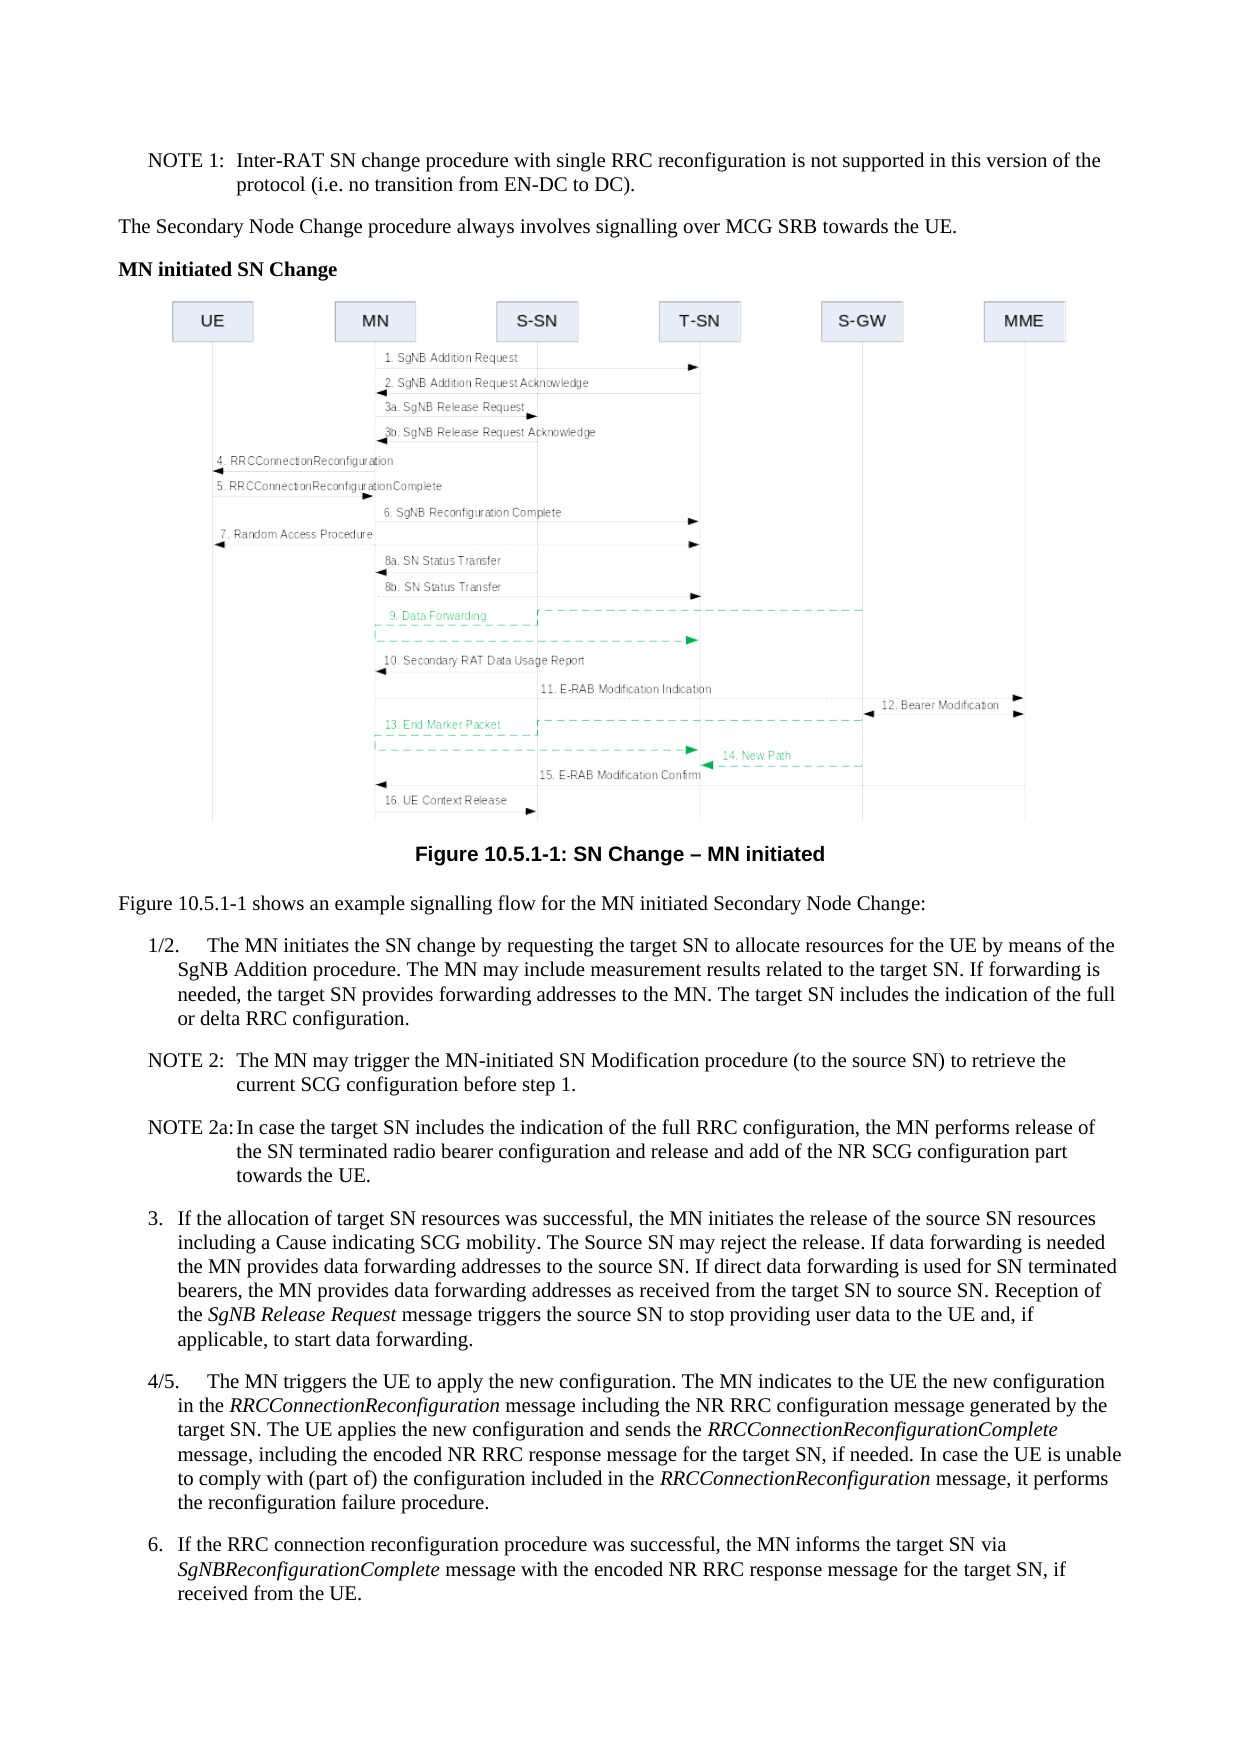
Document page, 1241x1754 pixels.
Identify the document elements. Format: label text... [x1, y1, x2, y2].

text 3. If the allocation of target SN resources was successful, the MN initiates the release of the source SN resources including a Cause indicating SCG mobility. The Source SN may reject the release. If data forwarding is needed the MN provides data forwarding addresses to the source SN. If direct data forwarding is used for SN terminated bearers, the MN provides data forwarding addresses as received from the target SN to source SN. Reception of the SgNB Release Request message triggers the source SN to stop providing user data to the UE and, if applicable, to start data forwarding. [148, 1206, 1122, 1351]
text 1/2. The MN initiates the SN change by requesting the target SN to allocate resources for the UE by means of the SgNB Addition procedure. The MN may include measurement results related to the target SN. If forwarding is needed, the target SN provides forwarding addresses to the MN. The target SN includes the indication of the full or delta RRC configuration. [148, 933, 1122, 1029]
text Figure 10.5.1-1 shows an example signalling flow for the MN initiated Secondary Node Change: [118, 891, 1122, 914]
text NOTE 2a: In case the target SN includes the indication of the full RRC configuration, the MN performs release of the SN terminated radio bearer configuration and release and add of the NR SCG configuration part towards the UE. [148, 1115, 1122, 1187]
text 6. If the RRC connection reconfiguration procedure was successful, the MN informs the target SN via SgNBReconfigurationComplete message with the encoded NR RRC response message for the target SN, if received from the UE. [148, 1532, 1122, 1604]
text 4/5. The MN triggers the UE to apply the new configuration. The MN indicates to the UE the new configuration in the RRCConnectionReconfiguration message including the NR RRC configuration message generated by the target SN. The UE applies the new configuration and sends the RRCConnectionReconfigurationComplete message, including the encoded NR RRC response message for the target SN, if needed. In case the UE is unable to comply with (part of) the configuration included in the RRCConnectionReconfiguration message, it performs the reconfiguration failure procedure. [148, 1369, 1122, 1514]
text The Secondary Node Change procedure always involves signalling over MCG SRB towards the UE. [118, 214, 1122, 238]
text MN initiated SN Change [118, 257, 1122, 281]
text NOTE 2: The MN may trigger the MN-initiated SN Modification procedure (to the source SN) to retrieve the current SCG configuration before step 1. [148, 1048, 1122, 1096]
text NOTE 1: Inter-RAT SN change procedure with single RRC reconfiguration is not supported in this version of the protocol (i.e. no transition from EN-DC to DC). [148, 147, 1122, 196]
text Figure 10.5.1-1: SN Change – MN initiated [118, 842, 1122, 866]
